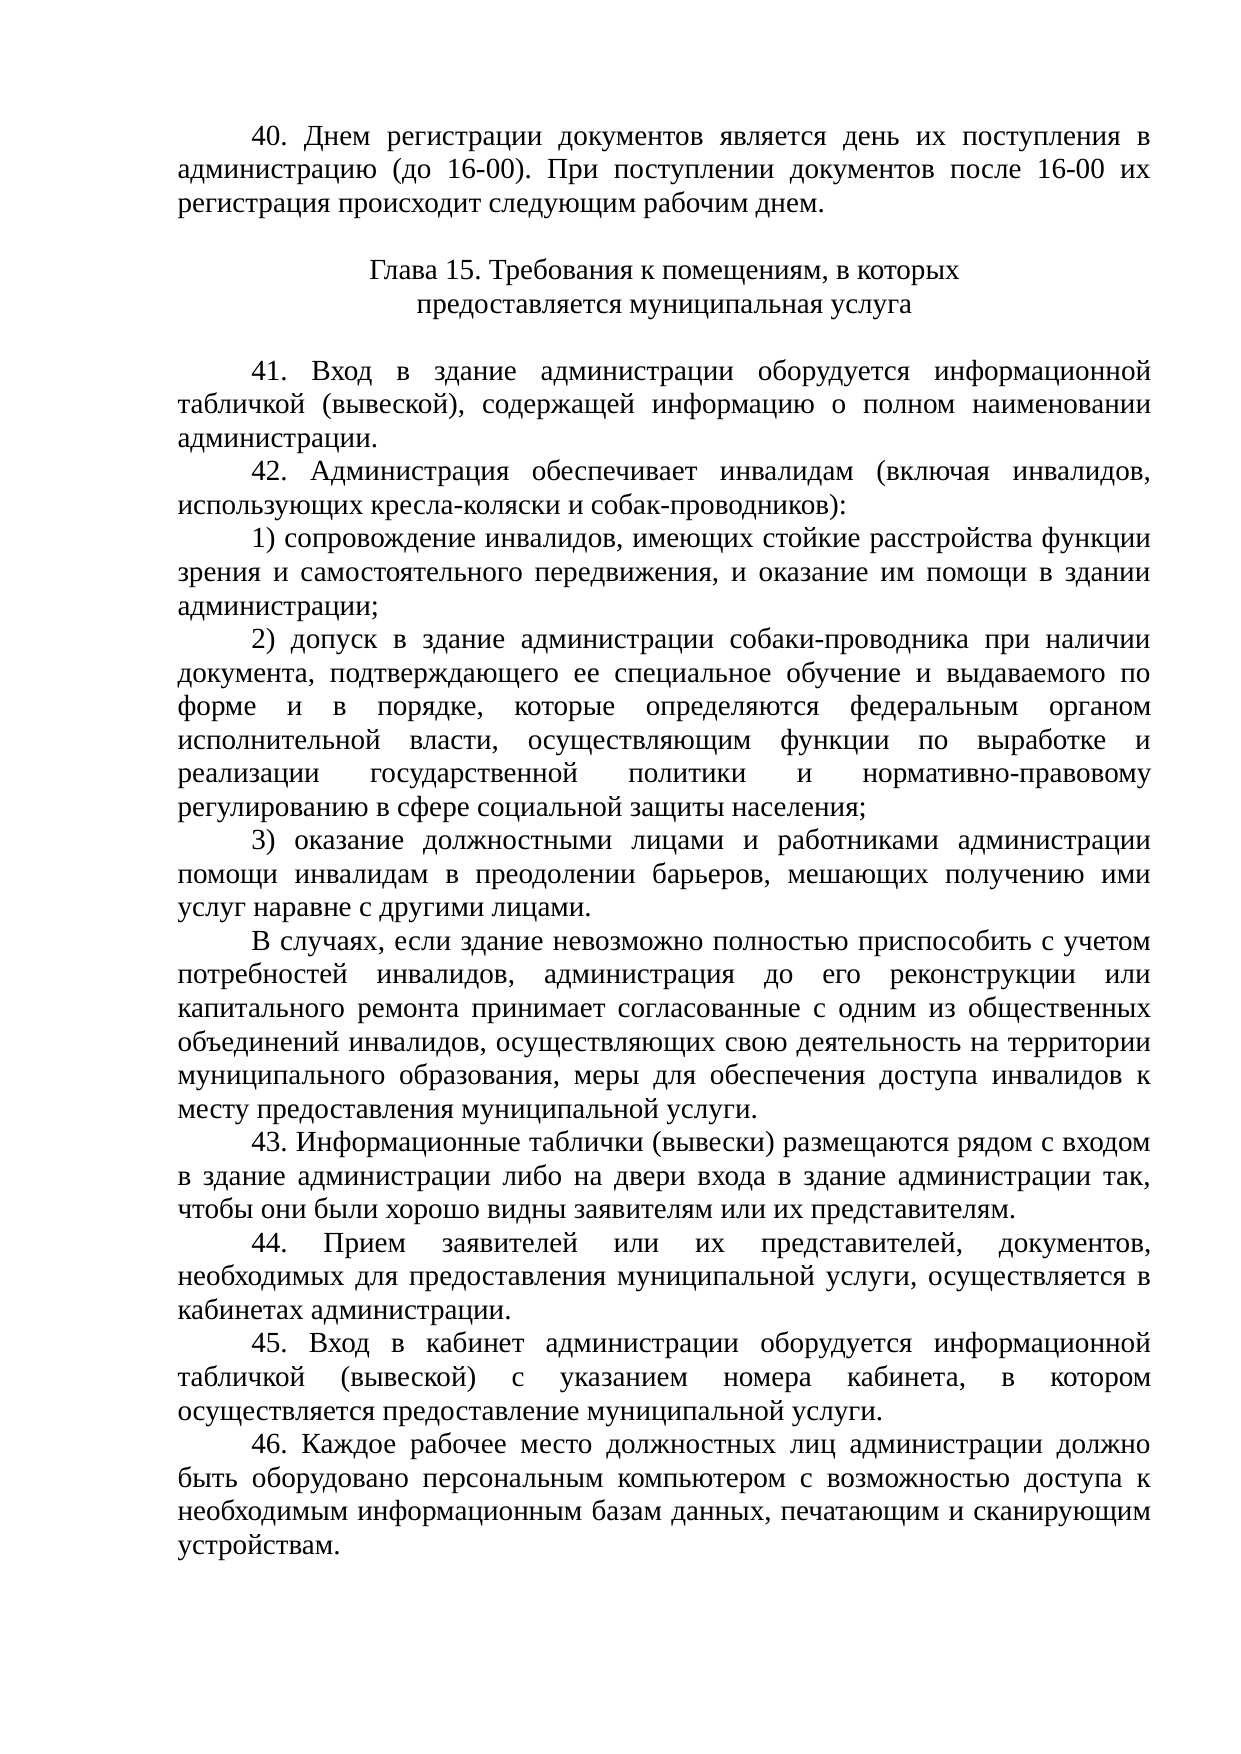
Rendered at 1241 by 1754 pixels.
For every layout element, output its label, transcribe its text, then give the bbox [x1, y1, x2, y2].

text 45. Вход в кабинет администрации оборудуется информационной табличкой (вывеской) с указанием номера кабинета, в котором осуществляется предоставление муниципальной услуги. [177, 1326, 1152, 1426]
text 46. Каждое рабочее место должностных лиц администрации должно быть оборудовано персональным компьютером с возможностью доступа к необходимым информационным базам данных, печатающим и сканирующим устройствам. [177, 1426, 1152, 1560]
text 3) оказание должностными лицами и работниками администрации помощи инвалидам в преодолении барьеров, мешающих получению ими услуг наравне с другими лицами. [177, 822, 1152, 923]
text 2) допуск в здание администрации собаки-проводника при наличии документа, подтверждающего ее специальное обучение и выдаваемого по форме и в порядке, которые определяются федеральным органом исполнительной власти, осуществляющим функции по выработке и реализации государственной политики и нормативно-правовому регулированию в сфере социальной защиты населения; [177, 621, 1152, 822]
text 44. Прием заявителей или их представителей, документов, необходимых для предоставления муниципальной услуги, осуществляется в кабинетах администрации. [177, 1225, 1152, 1326]
text В случаях, если здание невозможно полностью приспособить с учетом потребностей инвалидов, администрация до его реконструкции или капитального ремонта принимает согласованные с одним из общественных объединений инвалидов, осуществляющих свою деятельность на территории муниципального образования, меры для обеспечения доступа инвалидов к месту предоставления муниципальной услуги. [177, 923, 1152, 1124]
text Глава 15. Требования к помещениям, в которых предоставляется муниципальная услуга [177, 252, 1152, 319]
text 41. Вход в здание администрации оборудуется информационной табличкой (вывеской), содержащей информацию о полном наименовании администрации. [177, 353, 1152, 453]
text 1) сопровождение инвалидов, имеющих стойкие расстройства функции зрения и самостоятельного передвижения, и оказание им помощи в здании администрации; [177, 521, 1152, 621]
text 43. Информационные таблички (вывески) размещаются рядом с входом в здание администрации либо на двери входа в здание администрации так, чтобы они были хорошо видны заявителям или их представителям. [177, 1124, 1152, 1225]
text 40. Днем регистрации документов является день их поступления в администрацию (до 16-00). При поступлении документов после 16-00 их регистрация происходит следующим рабочим днем. [177, 118, 1152, 219]
text 42. Администрация обеспечивает инвалидам (включая инвалидов, использующих кресла-коляски и собак-проводников): [177, 453, 1152, 521]
